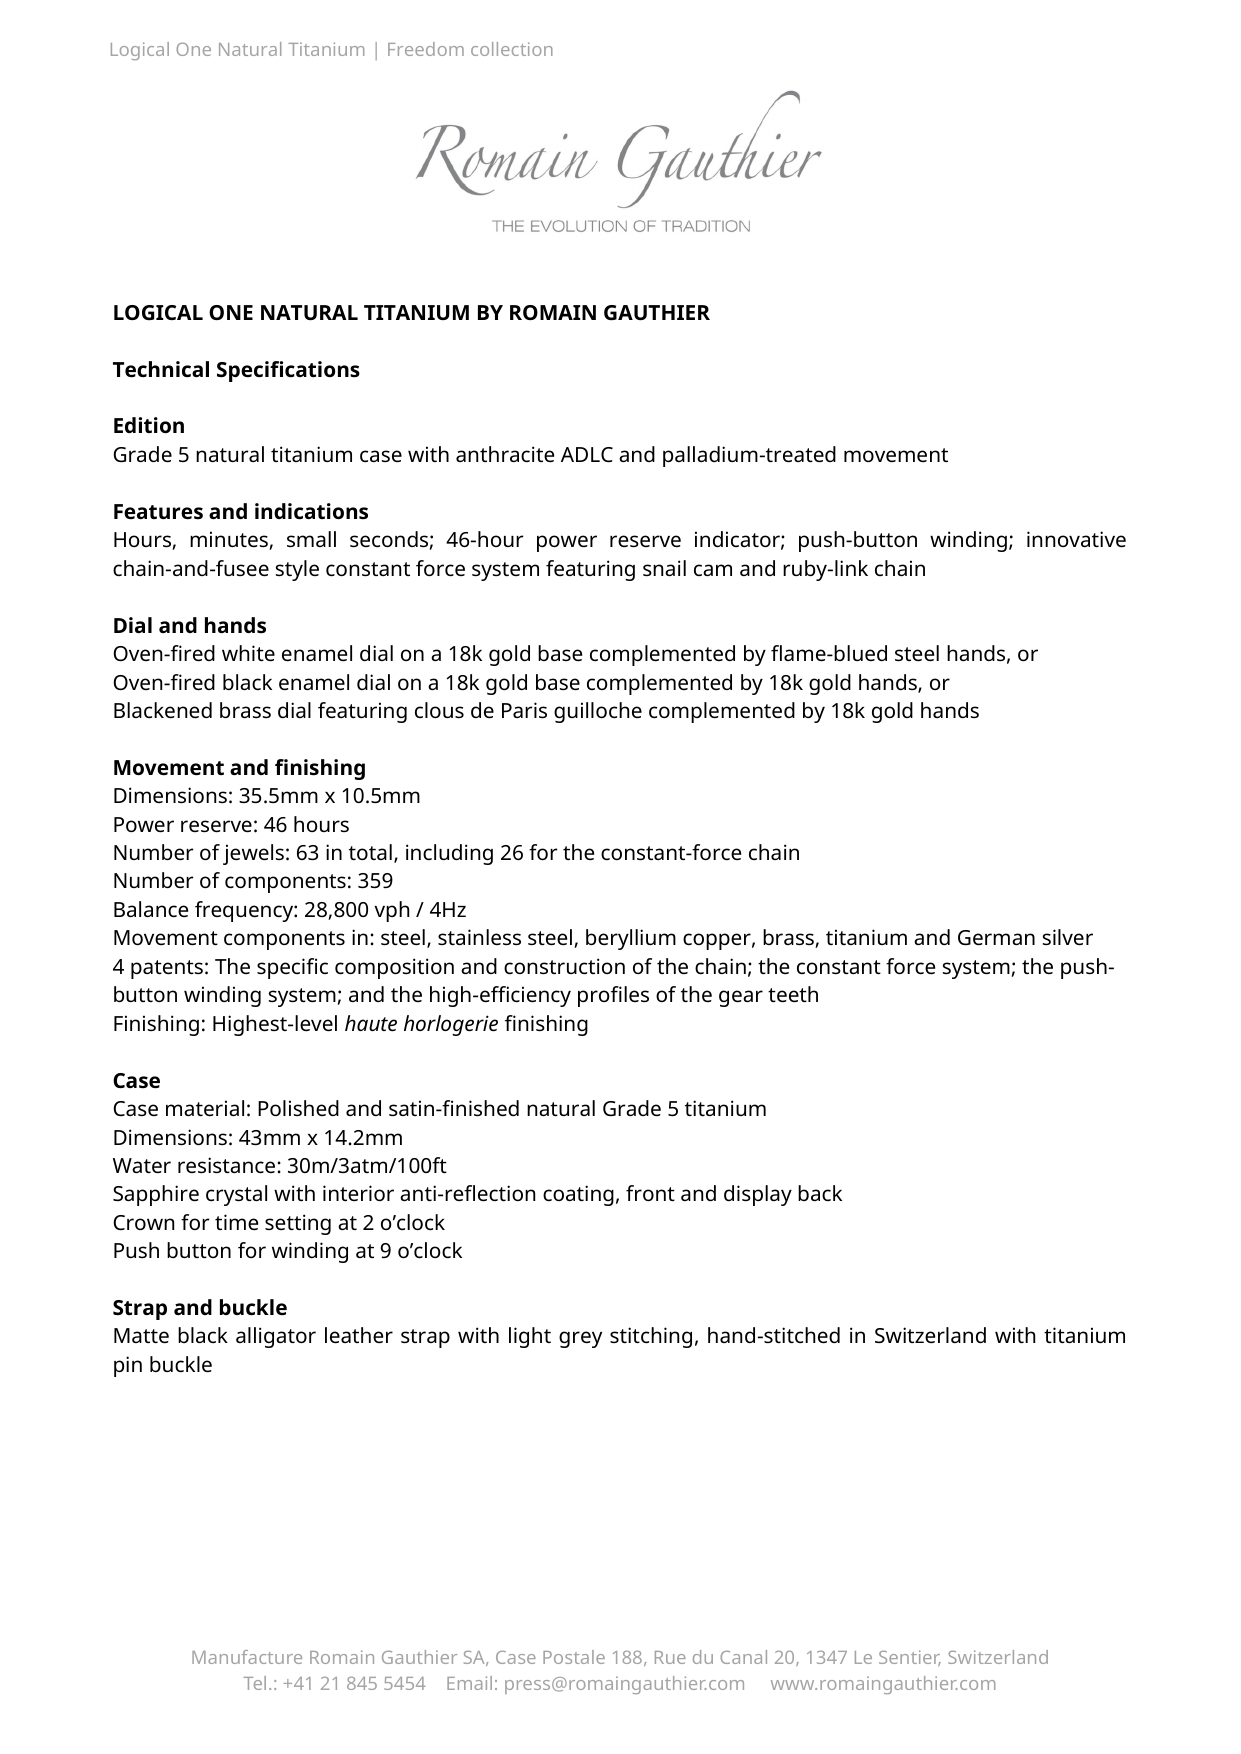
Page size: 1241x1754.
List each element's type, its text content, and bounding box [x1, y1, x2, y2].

text Oven-fired white enamel dial on a 18k gold base complemented by flame-blued steel hands, or [112, 639, 1128, 668]
text Oven-fired black enamel dial on a 18k gold base complemented by 18k gold hands, or [112, 668, 1128, 696]
text Finishing: Highest-level haute horlogerie finishing [112, 1009, 1128, 1037]
text Push button for winding at 9 o’clock [112, 1236, 1128, 1265]
text Features and indications [112, 497, 1128, 525]
text Water resistance: 30m/3atm/100ft [112, 1151, 1128, 1179]
text Case [112, 1066, 1128, 1094]
text Number of components: 359 [112, 867, 1128, 895]
text Blackened brass dial featuring clous de Paris guilloche complemented by 18k gold hands [112, 696, 1128, 724]
text Hours, minutes, small seconds; 46-hour power reserve indicator; push-button winding; innovative chain-and-fusee style constant force system featuring snail cam and ruby-link chain [112, 525, 1128, 582]
text LOGICAL ONE NATURAL TITANIUM BY ROMAIN GAUTHIER [112, 298, 1128, 326]
text Sapphire crystal with interior anti-reflection coating, front and display back [112, 1179, 1128, 1208]
text Edition [112, 412, 1128, 440]
text Dimensions: 43mm x 14.2mm [112, 1123, 1128, 1151]
text Strap and buckle [112, 1293, 1128, 1322]
text 4 patents: The specific composition and construction of the chain; the constant force system; the push-button winding system; and the high-efficiency profiles of the gear teeth [112, 952, 1128, 1009]
text Balance frequency: 28,800 vph / 4Hz [112, 895, 1128, 923]
text Crown for time setting at 2 o’clock [112, 1208, 1128, 1236]
text Technical Specifications [112, 355, 1128, 383]
picture [379, 88, 824, 241]
text Movement components in: steel, stainless steel, beryllium copper, brass, titanium and German silver [112, 923, 1128, 952]
text Case material: Polished and satin-finished natural Grade 5 titanium [112, 1094, 1128, 1123]
text Movement and finishing [112, 753, 1128, 781]
text Number of jewels: 63 in total, including 26 for the constant-force chain [112, 838, 1128, 867]
text Power reserve: 46 hours [112, 810, 1128, 838]
text Dimensions: 35.5mm x 10.5mm [112, 781, 1128, 810]
text Matte black alligator leather strap with light grey stitching, hand-stitched in Switzerland with titanium pin buckle [112, 1322, 1128, 1378]
text Dial and hands [112, 611, 1128, 639]
text Grade 5 natural titanium case with anthracite ADLC and palladium-treated movement [112, 440, 1128, 468]
